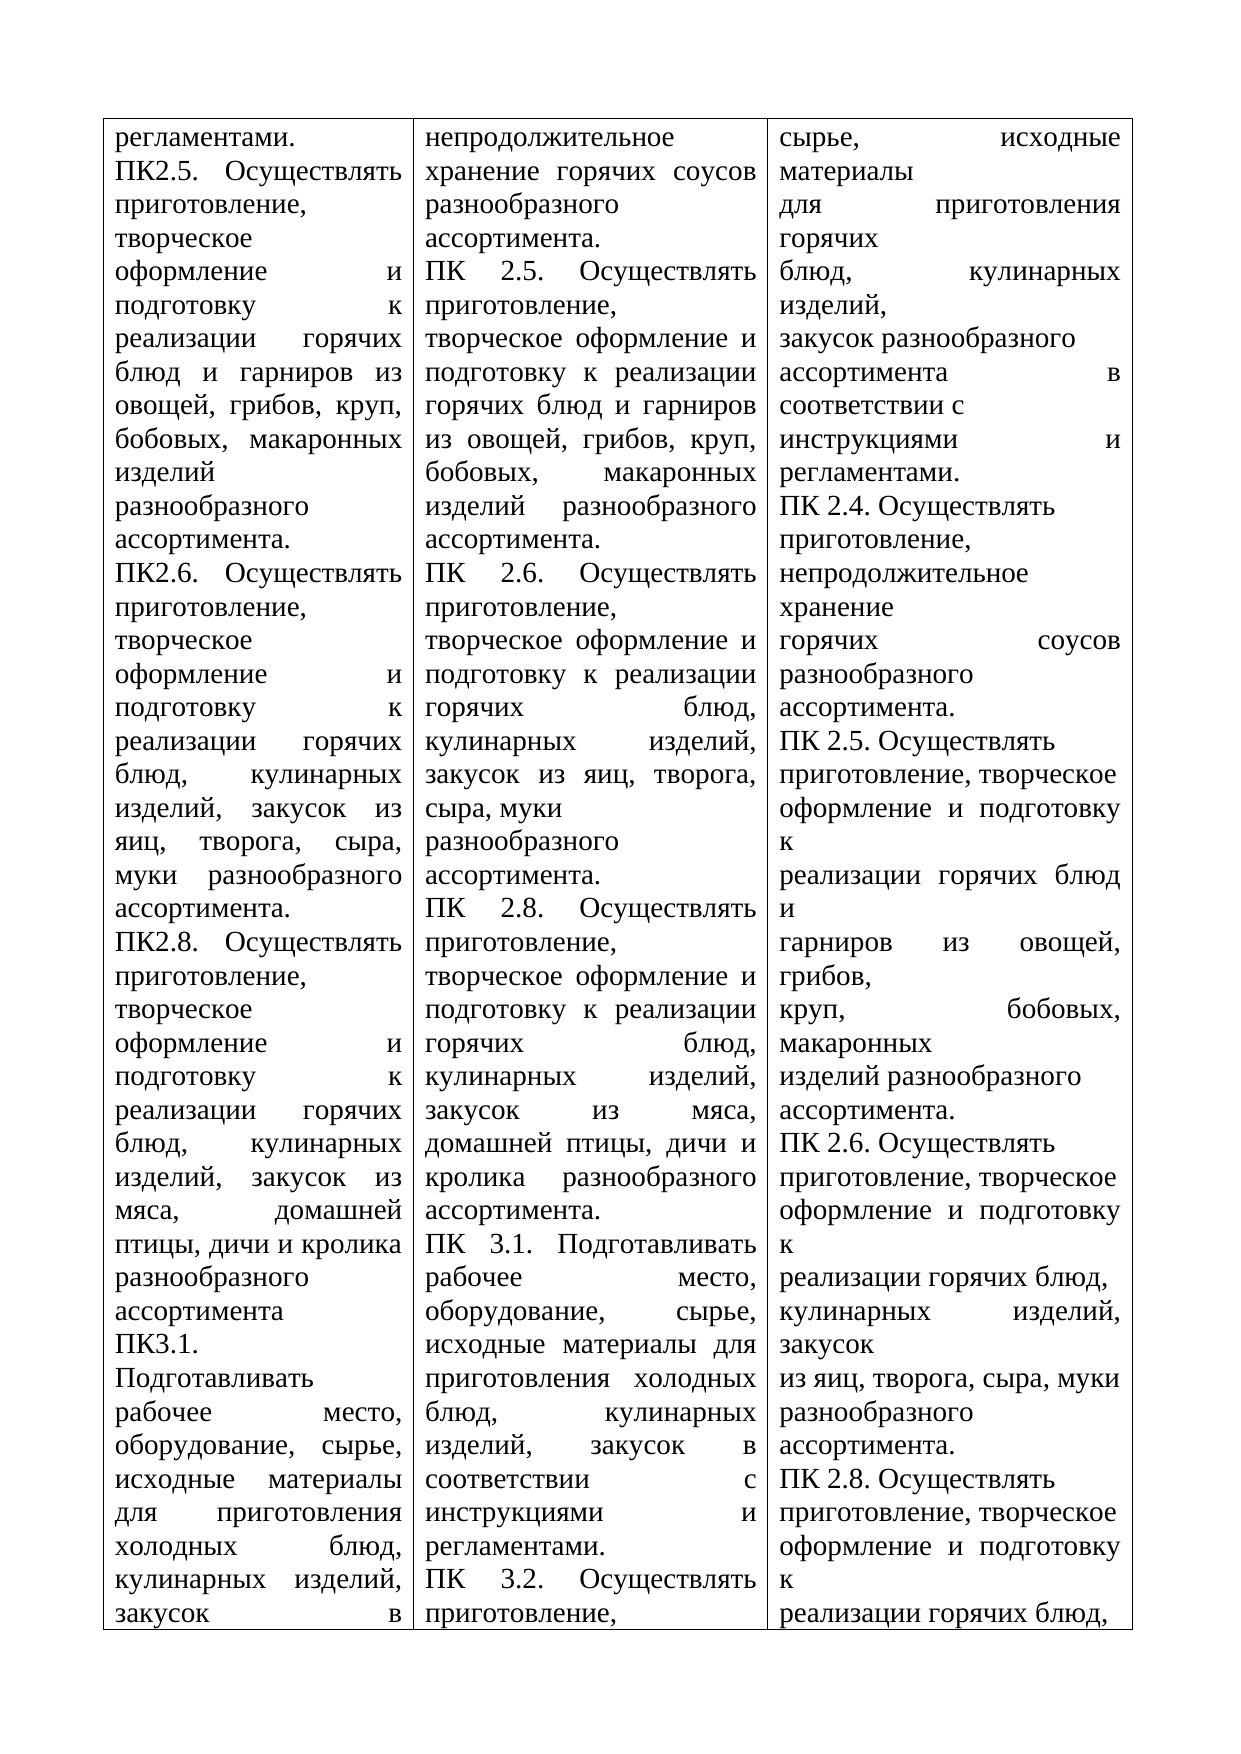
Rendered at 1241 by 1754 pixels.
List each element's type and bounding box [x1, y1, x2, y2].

table_cell [768, 119, 1132, 1628]
table_cell [414, 119, 767, 1628]
table_cell [104, 119, 413, 1628]
